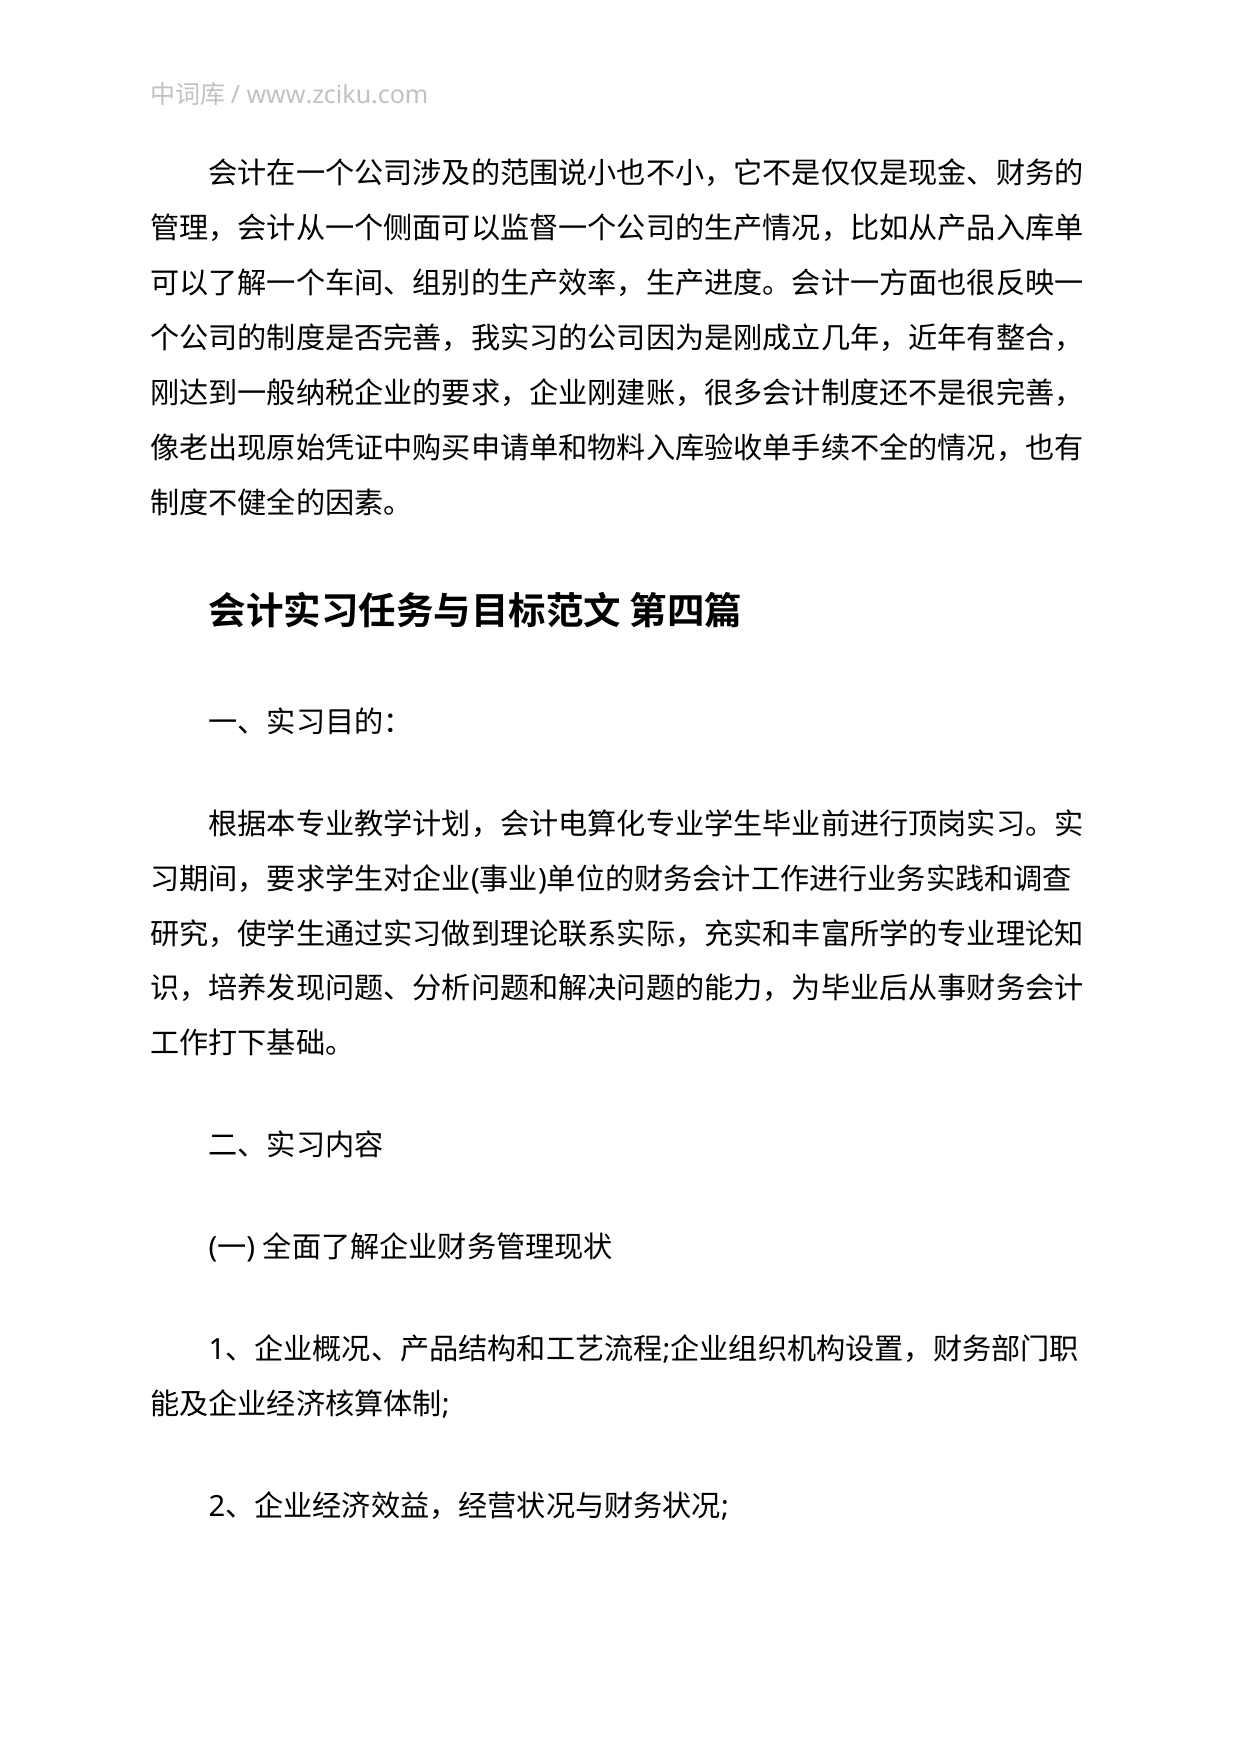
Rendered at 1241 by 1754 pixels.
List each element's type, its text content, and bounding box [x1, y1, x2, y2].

text 根据本专业教学计划，会计电算化专业学生毕业前进行顶岗实习。实习期间，要求学生对企业(事业)单位的财务会计工作进行业务实践和调查研究，使学生通过实习做到理论联系实际，充实和丰富所学的专业理论知识，培养发现问题、分析问题和解决问题的能力，为毕业后从事财务会计工作打下基础。 [150, 800, 1090, 1062]
text 2、企业经济效益，经营状况与财务状况; [150, 1482, 1090, 1525]
text 1、企业概况、产品结构和工艺流程;企业组织机构设置，财务部门职能及企业经济核算体制; [150, 1326, 1090, 1423]
text 会计在一个公司涉及的范围说小也不小，它不是仅仅是现金、财务的管理，会计从一个侧面可以监督一个公司的生产情况，比如从产品入库单可以了解一个车间、组别的生产效率，生产进度。会计一方面也很反映一个公司的制度是否完善，我实习的公司因为是刚成立几年，近年有整合，刚达到一般纳税企业的要求，企业刚建账，很多会计制度还不是很完善，像老出现原始凭证中购买申请单和物料入库验收单手续不全的情况，也有制度不健全的因素。 [150, 150, 1090, 522]
text 二、实习内容 [150, 1122, 1090, 1164]
text (一) 全面了解企业财务管理现状 [150, 1223, 1090, 1266]
text 会计实习任务与目标范文 第四篇 [150, 581, 1090, 635]
text 一、实习目的： [150, 698, 1090, 741]
